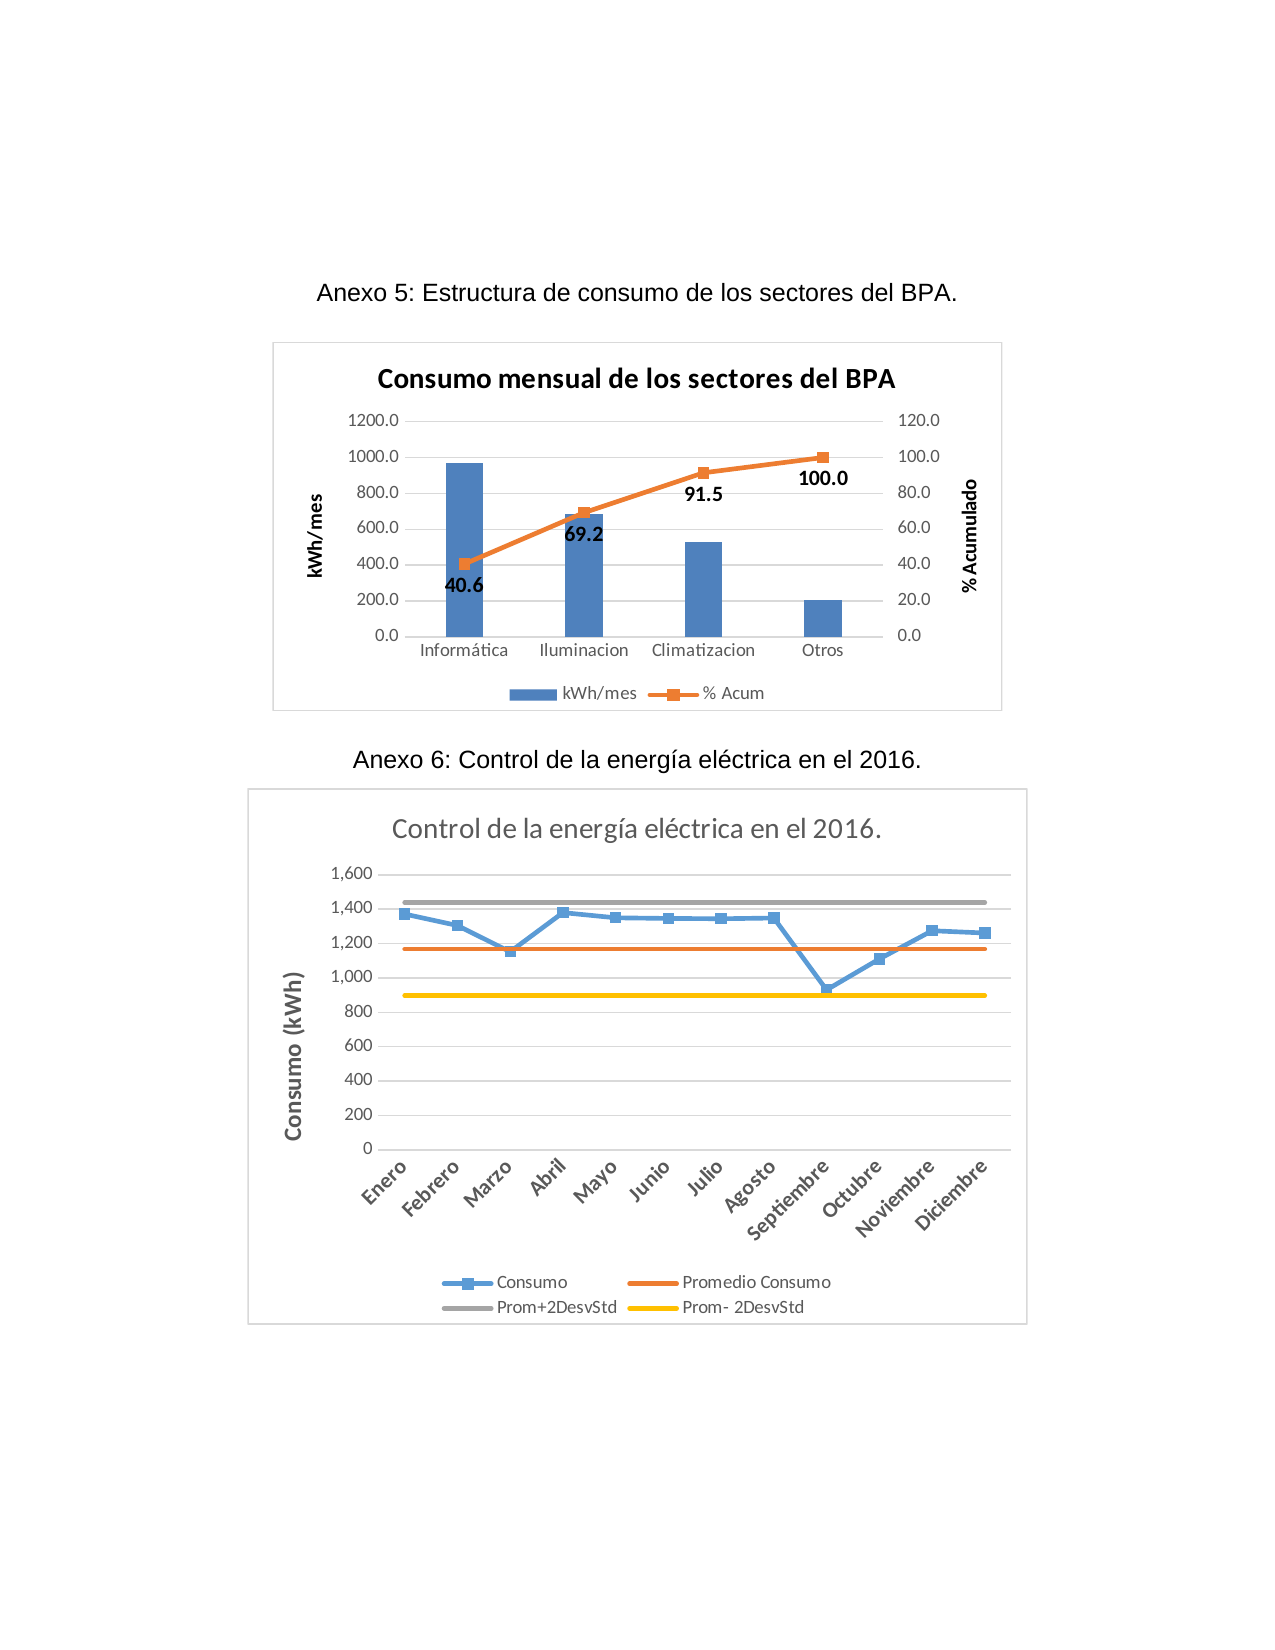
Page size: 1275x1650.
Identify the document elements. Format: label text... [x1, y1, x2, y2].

text Anexo 6: Control de la energía eléctrica en el 2016. [150, 745, 1125, 774]
text Anexo 5: Estructura de consumo de los sectores del BPA. [150, 278, 1125, 307]
